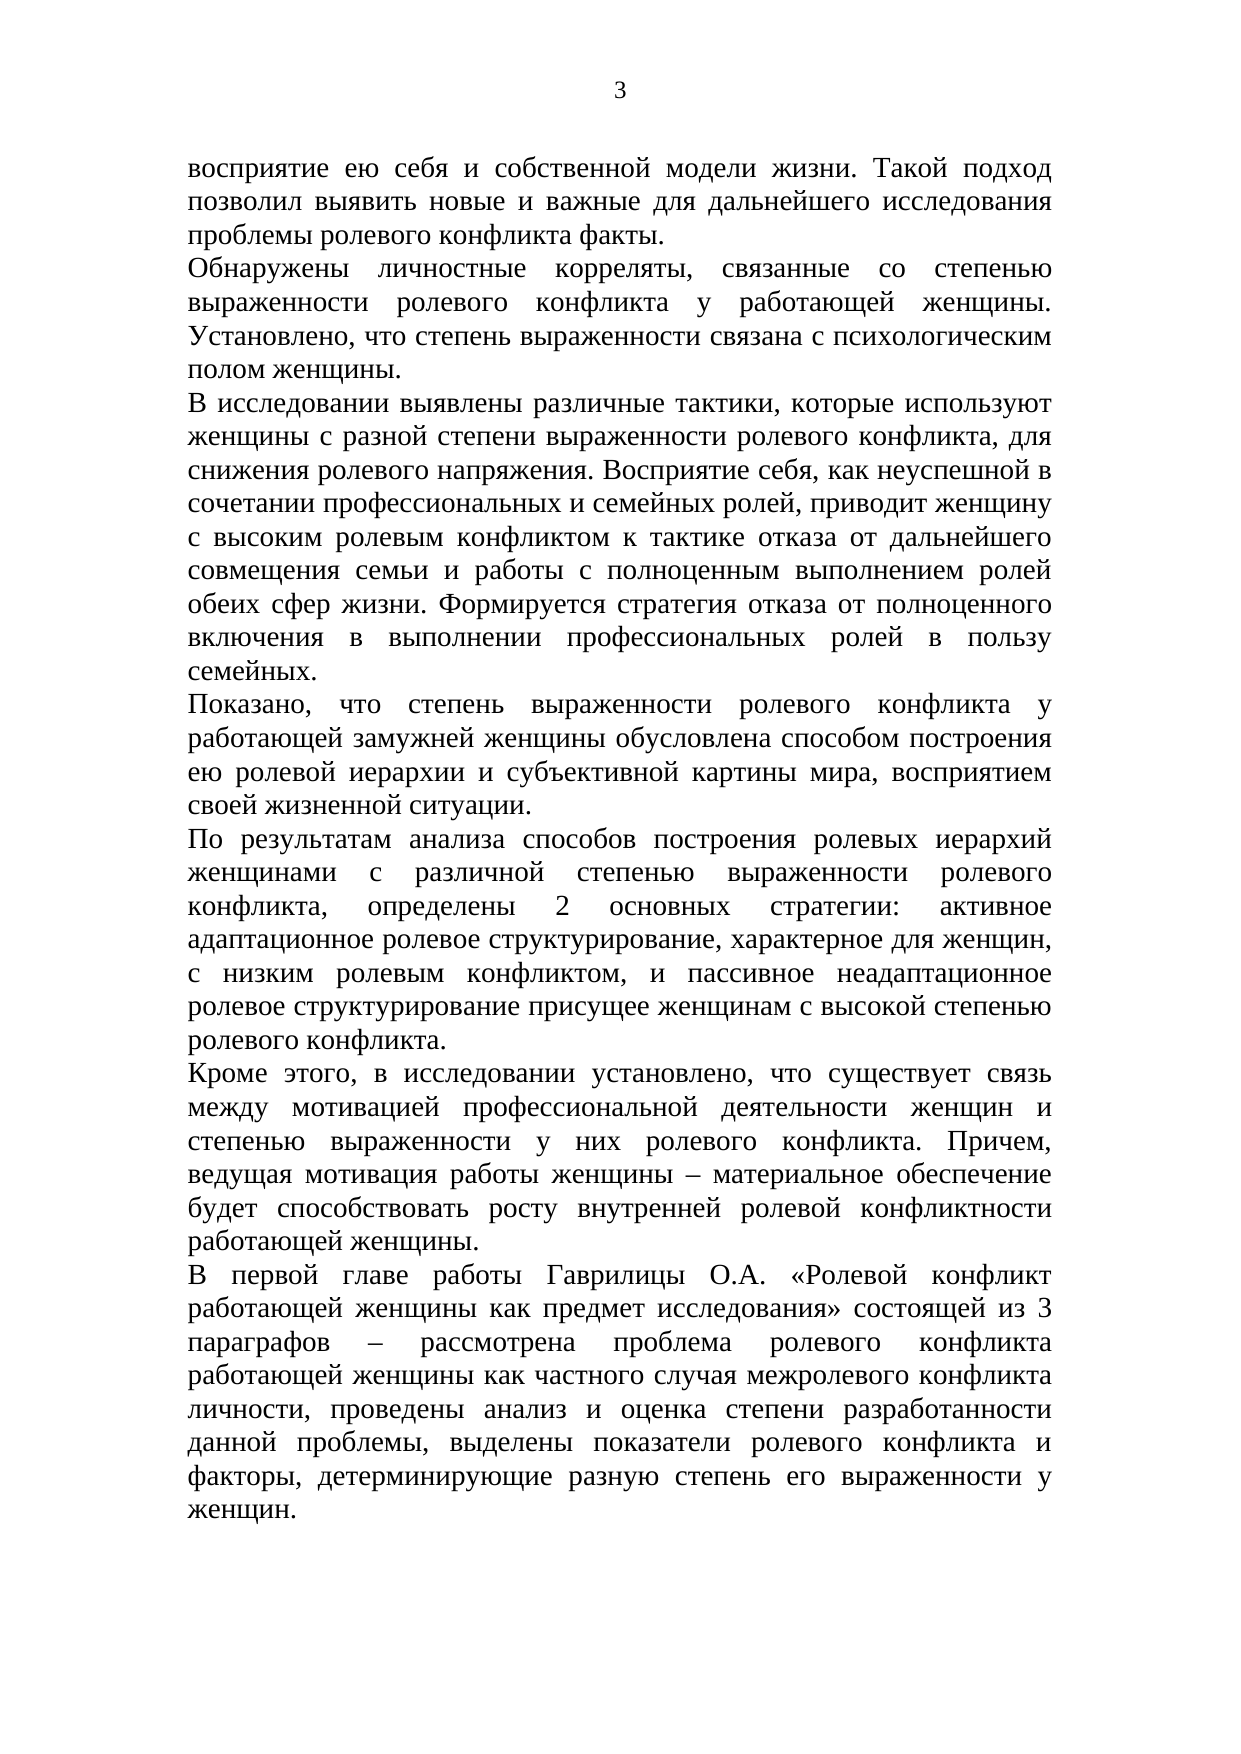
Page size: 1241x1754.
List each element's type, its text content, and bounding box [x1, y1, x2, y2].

text Показано, что степень выраженности ролевого конфликта у работающей замужней женщины обусловлена способом построения ею ролевой иерархии и субъективной картины мира, восприятием своей жизненной ситуации. [187, 687, 1053, 821]
text Кроме этого, в исследовании установлено, что существует связь между мотивацией профессиональной деятельности женщин и степенью выраженности у них ролевого конфликта. Причем, ведущая мотивация работы женщины – материальное обеспечение будет способствовать росту внутренней ролевой конфликтности работающей женщины. [187, 1056, 1053, 1257]
text В исследовании выявлены различные тактики, которые используют женщины с разной степени выраженности ролевого конфликта, для снижения ролевого напряжения. Восприятие себя, как неуспешной в сочетании профессиональных и семейных ролей, приводит женщину с высоким ролевым конфликтом к тактике отказа от дальнейшего совмещения семьи и работы с полноценным выполнением ролей обеих сфер жизни. Формируется стратегия отказа от полноценного включения в выполнении профессиональных ролей в пользу семейных. [187, 385, 1053, 687]
text В первой главе работы Гаврилицы О.А. «Ролевой конфликт работающей женщины как предмет исследования» состоящей из 3 параграфов – рассмотрена проблема ролевого конфликта работающей женщины как частного случая межролевого конфликта личности, проведены анализ и оценка степени разработанности данной проблемы, выделены показатели ролевого конфликта и факторы, детерминирующие разную степень его выраженности у женщин. [187, 1257, 1053, 1525]
text По результатам анализа способов построения ролевых иерархий женщинами с различной степенью выраженности ролевого конфликта, определены 2 основных стратегии: активное адаптационное ролевое структурирование, характерное для женщин, с низким ролевым конфликтом, и пассивное неадаптационное ролевое структурирование присущее женщинам с высокой степенью ролевого конфликта. [187, 821, 1053, 1056]
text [187, 150, 1053, 251]
text Обнаружены личностные корреляты, связанные со степенью выраженности ролевого конфликта у работающей женщины. Установлено, что степень выраженности связана с психологическим полом женщины. [187, 251, 1053, 385]
